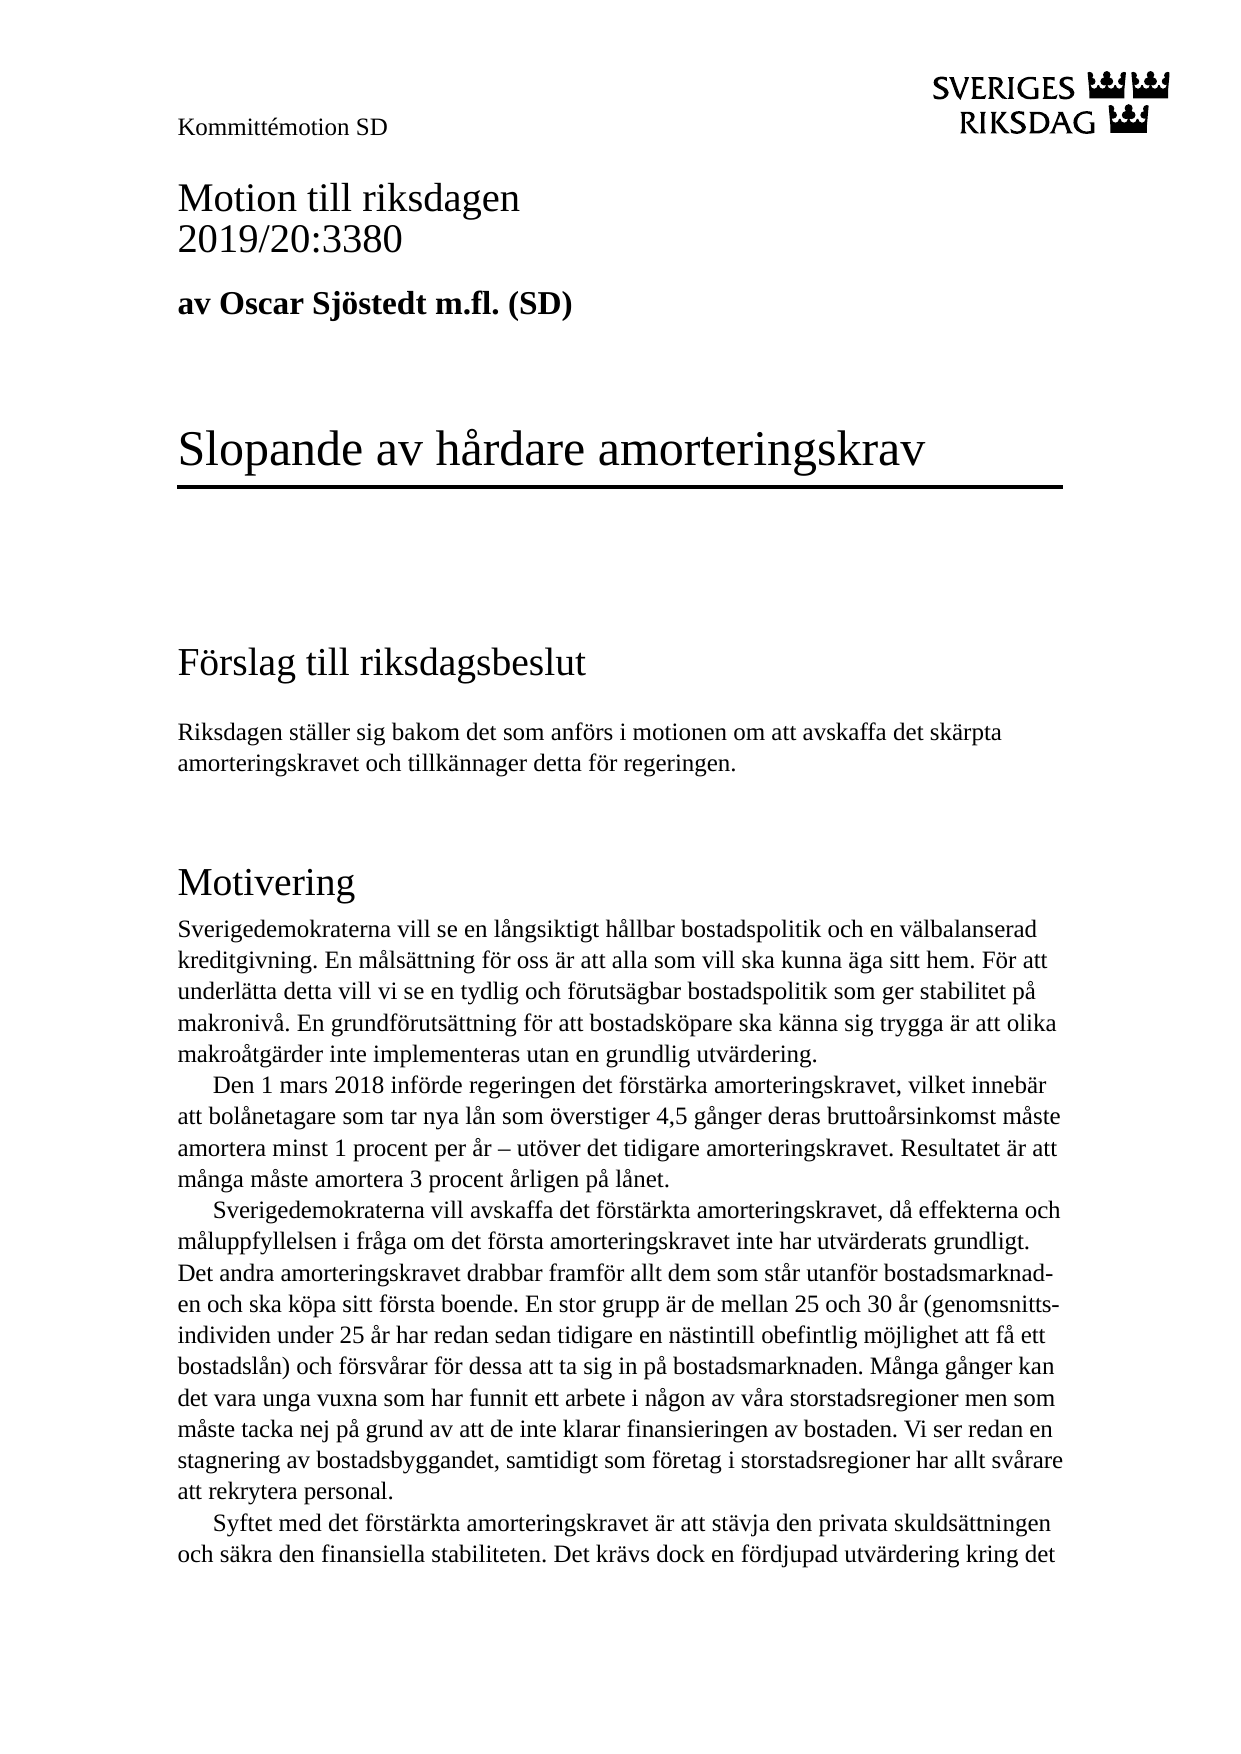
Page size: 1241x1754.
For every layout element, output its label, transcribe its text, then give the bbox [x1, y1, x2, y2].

text Syftet med det förstärkta amorteringskravet är att stävja den privata skuldsättningen och säkra den finansiella stabiliteten. Det krävs dock en fördjupad utvärdering kring det [177, 1505, 1063, 1568]
text Sverigedemokraterna vill avskaffa det förstärkta amorteringskravet, då effekterna och måluppfyllelsen i fråga om det första amorteringskravet inte har utvärderats grundligt. Det andra amorteringskravet drabbar framför allt dem som står utanför bostadsmarknaden och ska köpa sitt första boende. En stor grupp är de mellan 25 och 30 år (genomsnittsindividen under 25 år har redan sedan tidigare en nästintill obefintlig möjlighet att få ett bostadslån) och försvårar för dessa att ta sig in på bostadsmarknaden. Många gånger kan det vara unga vuxna som har funnit ett arbete i någon av våra storstadsregioner men som måste tacka nej på grund av att de inte klarar finansieringen av bostaden. Vi ser redan en stagnering av bostadsbyggandet, samtidigt som företag i storstadsregioner har allt svårare att rekrytera personal. [177, 1193, 1063, 1505]
text Den 1 mars 2018 införde regeringen det förstärka amorteringskravet, vilket innebär att bolånetagare som tar nya lån som överstiger 4,5 gånger deras bruttoårsinkomst måste amortera minst 1 procent per år – utöver det tidigare amorteringskravet. Resultatet är att många måste amortera 3 procent årligen på lånet. [177, 1068, 1063, 1193]
text Sverigedemokraterna vill se en långsiktigt hållbar bostadspolitik och en välbalanserad kreditgivning. En målsättning för oss är att alla som vill ska kunna äga sitt hem. För att underlätta detta vill vi se en tydlig och förutsägbar bostadspolitik som ger stabilitet på makronivå. En grundförutsättning för att bostadsköpare ska känna sig trygga är att olika makroåtgärder inte implementeras utan en grundlig utvärdering. [177, 911, 1063, 1068]
